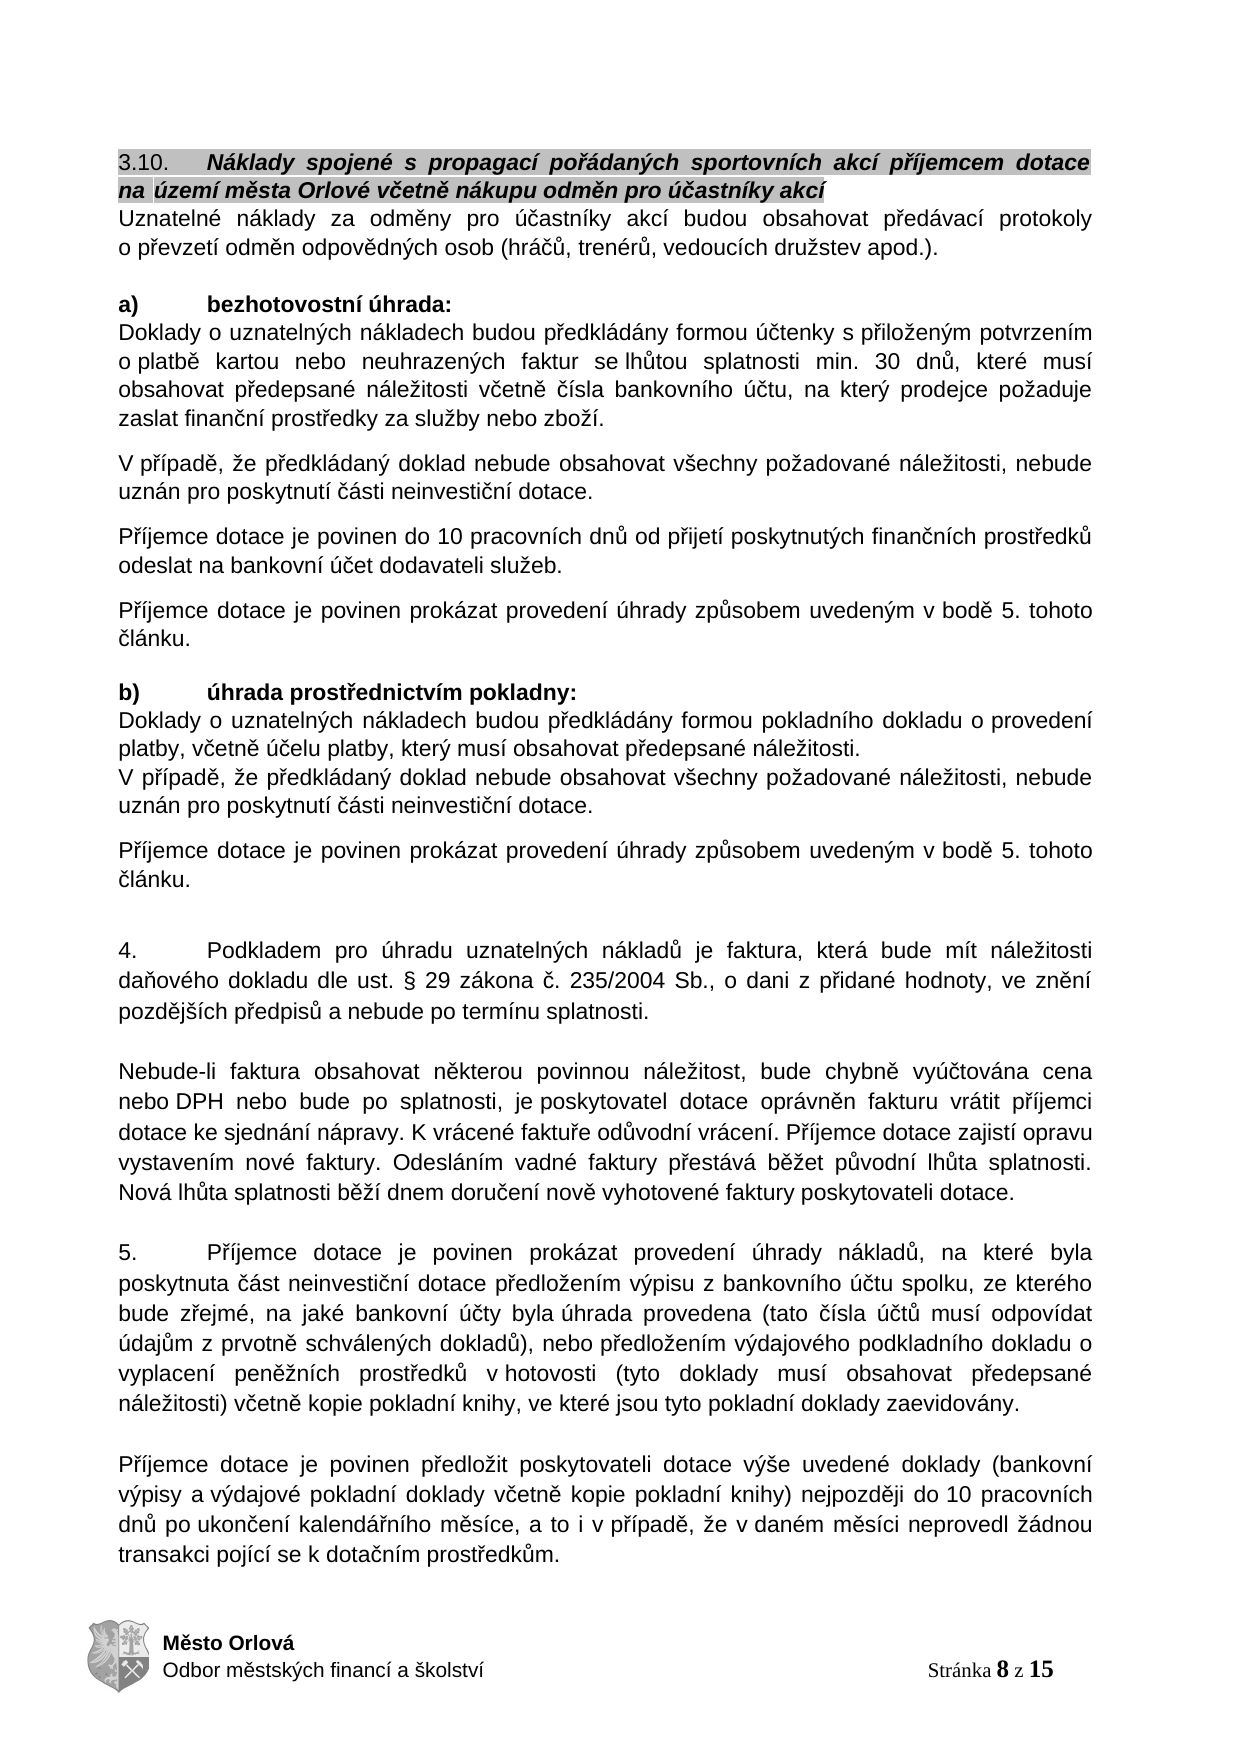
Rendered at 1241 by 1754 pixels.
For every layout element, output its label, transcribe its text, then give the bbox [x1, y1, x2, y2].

list Podkladem pro úhradu uznatelných nákladů je faktura, která bude mít náležitosti daňového dokladu dle ust. § 29 zákona č. 235/2004 Sb., o dani z přidané hodnoty, ve znění pozdějších předpisů a nebude po termínu splatnosti. [118, 937, 1093, 1024]
text V případě, že předkládaný doklad nebude obsahovat všechny požadované náležitosti, nebude uznán pro poskytnutí části neinvestiční dotace. [118, 764, 1093, 819]
text V případě, že předkládaný doklad nebude obsahovat všechny požadované náležitosti, nebude uznán pro poskytnutí části neinvestiční dotace. [118, 449, 1093, 504]
list úhrada prostřednictvím pokladny: [118, 678, 1093, 705]
text Příjemce dotace je povinen prokázat provedení úhrady způsobem uvedeným v bodě 5. tohoto článku. [118, 837, 1093, 892]
list Náklady spojené s propagací pořádaných sportovních akcí příjemcem dotace na území města Orlové včetně nákupu odměn pro účastníky akcí [118, 148, 1093, 203]
list Příjemce dotace je povinen předložit poskytovateli dotace výše uvedené doklady (bankovní výpisy a výdajové pokladní doklady včetně kopie pokladní knihy) nejpozději do 10 pracovních dnů po ukončení kalendářního měsíce, a to i v případě, že v daném měsíci neprovedl žádnou transakci pojící se k dotačním prostředkům. [118, 1451, 1093, 1568]
list bezhotovostní úhrada: [118, 291, 1093, 317]
list Nebude-li faktura obsahovat některou povinnou náležitost, bude chybně vyúčtována cena nebo DPH nebo bude po splatnosti, je poskytovatel dotace oprávněn fakturu vrátit příjemci dotace ke sjednání nápravy. K vrácené faktuře odůvodní vrácení. Příjemce dotace zajistí opravu vystavením nové faktury. Odesláním vadné faktury přestává běžet původní lhůta splatnosti. Nová lhůta splatnosti běží dnem doručení nově vyhotovené faktury poskytovateli dotace. [118, 1058, 1093, 1205]
text Příjemce dotace je povinen prokázat provedení úhrady způsobem uvedeným v bodě 5. tohoto článku. [118, 597, 1093, 651]
list Příjemce dotace je povinen prokázat provedení úhrady nákladů, na které byla poskytnuta část neinvestiční dotace předložením výpisu z bankovního účtu spolku, ze kterého bude zřejmé, na jaké bankovní účty byla úhrada provedena (tato čísla účtů musí odpovídat údajům z prvotně schválených dokladů), nebo předložením výdajového podkladního dokladu o vyplacení peněžních prostředků v hotovosti (tyto doklady musí obsahovat předepsané náležitosti) včetně kopie pokladní knihy, ve které jsou tyto pokladní doklady zaevidovány. [118, 1239, 1093, 1417]
text Příjemce dotace je povinen do 10 pracovních dnů od přijetí poskytnutých finančních prostředků odeslat na bankovní účet dodavateli služeb. [118, 523, 1093, 578]
text Uznatelné náklady za odměny pro účastníky akcí budou obsahovat předávací protokoly o převzetí odměn odpovědných osob (hráčů, trenérů, vedoucích družstev apod.). [118, 205, 1093, 260]
text Doklady o uznatelných nákladech budou předkládány formou účtenky s přiloženým potvrzením o platbě kartou nebo neuhrazených faktur se lhůtou splatnosti min. 30 dnů, které musí obsahovat předepsané náležitosti včetně čísla bankovního účtu, na který prodejce požaduje zaslat finanční prostředky za služby nebo zboží. [118, 319, 1093, 431]
text Doklady o uznatelných nákladech budou předkládány formou pokladního dokladu o provedení platby, včetně účelu platby, který musí obsahovat předepsané náležitosti. [118, 707, 1093, 762]
